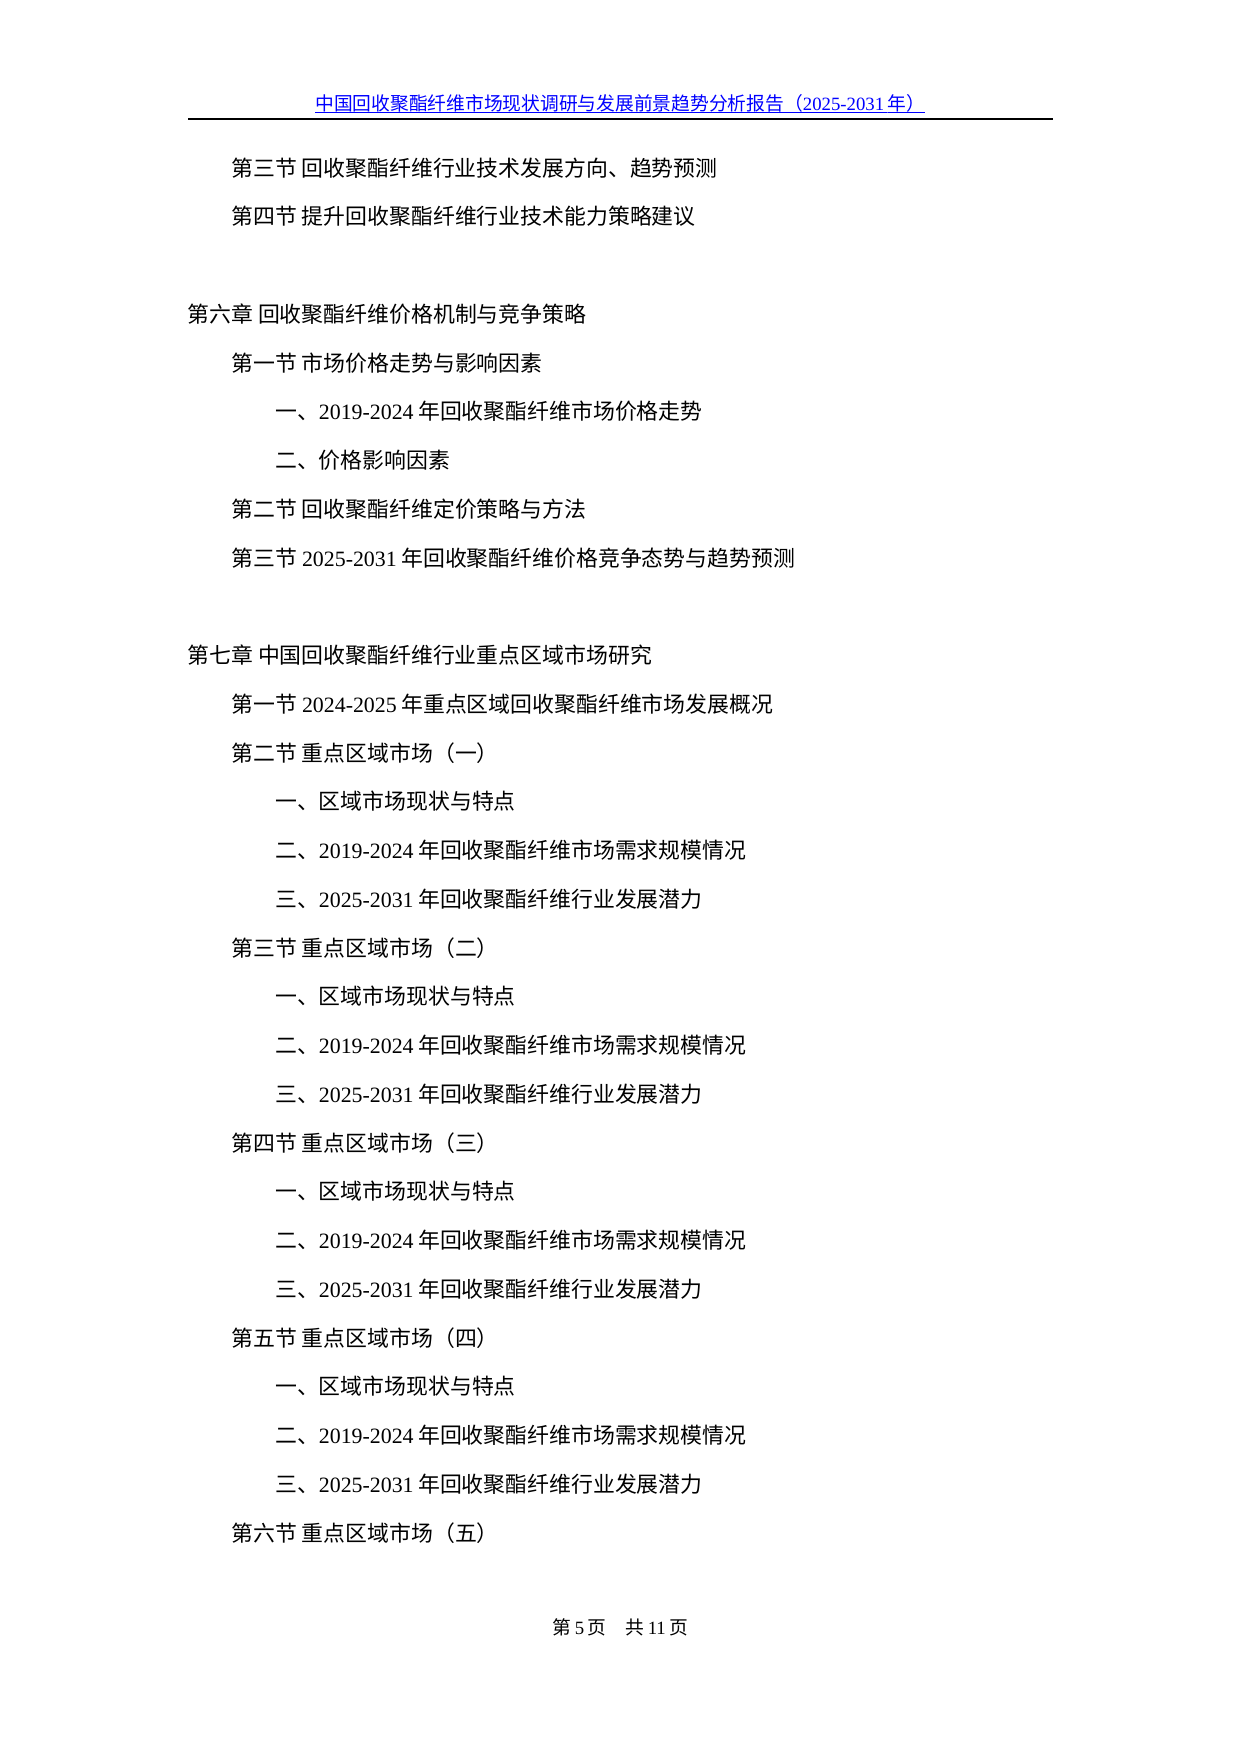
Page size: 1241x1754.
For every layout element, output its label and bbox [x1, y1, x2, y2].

text [187, 150, 1053, 1548]
